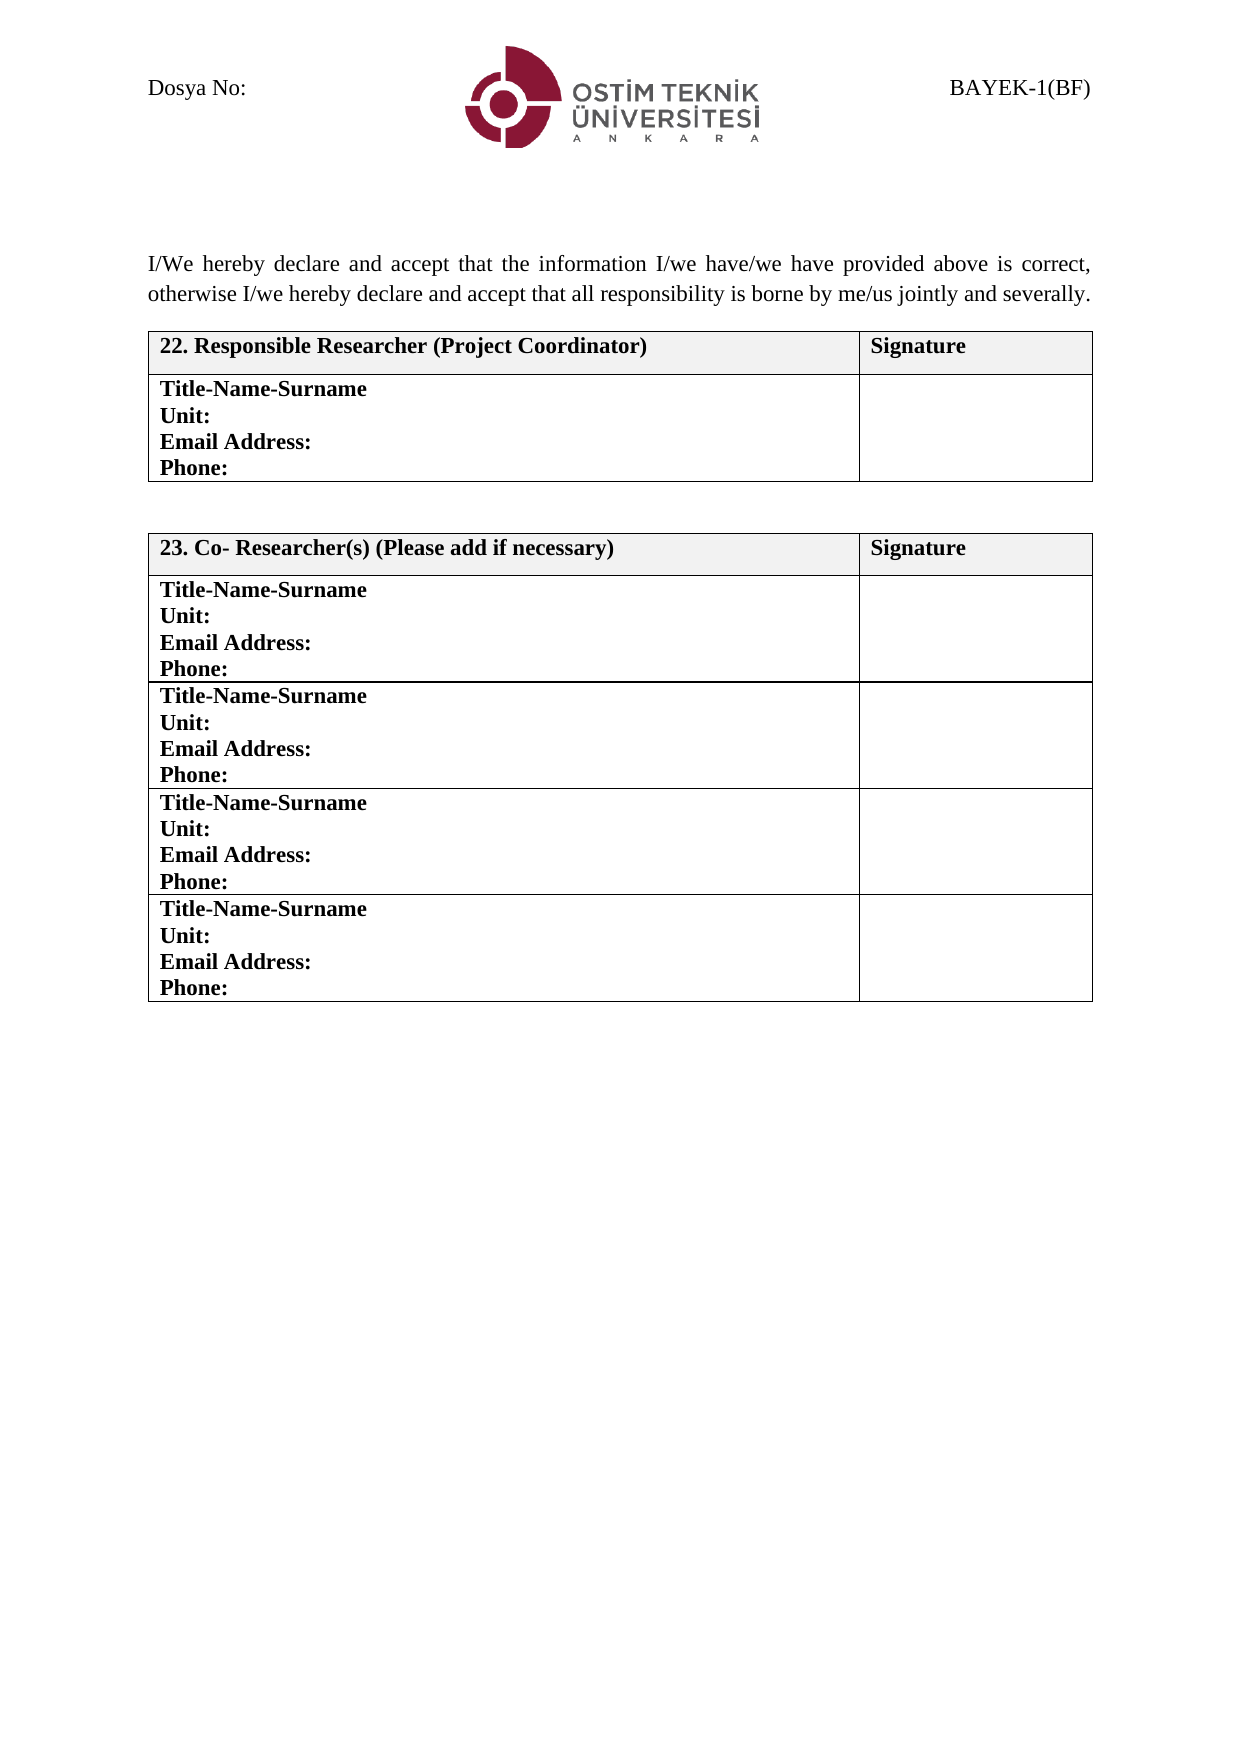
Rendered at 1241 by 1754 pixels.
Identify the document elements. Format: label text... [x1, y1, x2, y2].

table_cell [860, 375, 1092, 481]
table_cell [860, 576, 1092, 681]
picture [455, 45, 768, 148]
table_header 22. Responsible Researcher (Project Coordinator) [149, 332, 859, 374]
table_cell [860, 789, 1092, 894]
table_cell Title-Name-Surname Unit: Email Address: Phone: [149, 895, 859, 1001]
table_header Signature [860, 332, 1092, 374]
table_cell Title-Name-Surname Unit: Email Address: Phone: [149, 683, 859, 788]
table_header Signature [860, 534, 1092, 575]
table_cell Title-Name-Surname Unit: Email Address: Phone: [149, 576, 859, 681]
table_cell Title-Name-Surname Unit: Email Address: Phone: [149, 375, 859, 481]
text I/We hereby declare and accept that the information I/we have/we have provided above is correct, otherwise I/we hereby declare and accept that all responsibility is borne by me/us jointly and severally. [148, 250, 1092, 306]
table_cell [860, 683, 1092, 788]
table_cell Title-Name-Surname Unit: Email Address: Phone: [149, 789, 859, 894]
table_header 23. Co- Researcher(s) (Please add if necessary) [149, 534, 859, 575]
table_cell [860, 895, 1092, 1001]
